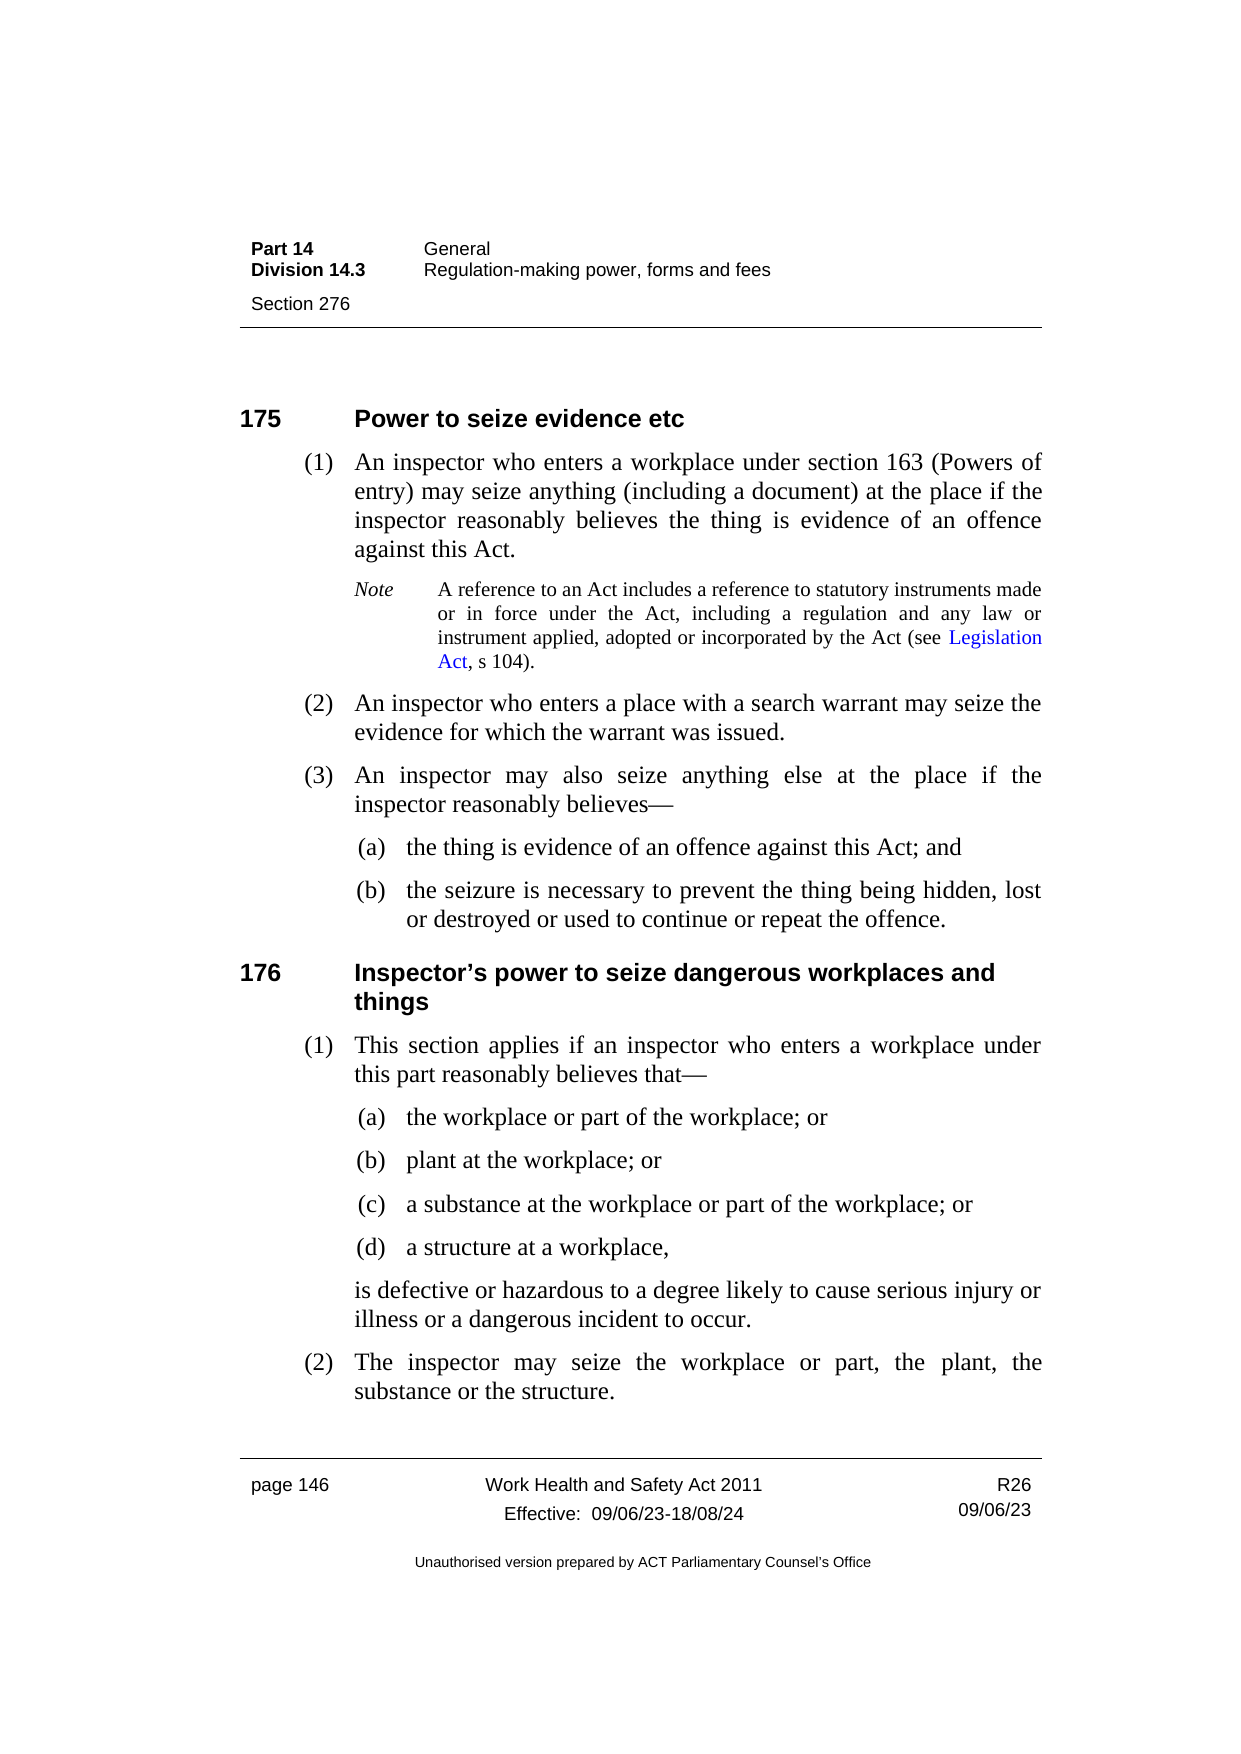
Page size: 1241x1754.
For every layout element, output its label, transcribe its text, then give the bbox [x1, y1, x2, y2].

text 176 Inspector’s power to seize dangerous workplaces and things [239, 958, 1042, 1015]
text (a) the workplace or part of the workplace; or [239, 1102, 1042, 1131]
text (2) An inspector who enters a place with a search warrant may seize the evidence for which the warrant was issued. [239, 688, 1042, 745]
text (2) The inspector may seize the workplace or part, the plant, the substance or the structure. [239, 1347, 1042, 1405]
text (3) An inspector may also seize anything else at the place if the inspector reasonably believes— [239, 760, 1042, 817]
text (1) An inspector who enters a workplace under section 163 (Powers of entry) may seize anything (including a document) at the place if the inspector reasonably believes the thing is evidence of an offence against this Act. [239, 447, 1042, 562]
text 175 Power to seize evidence etc [239, 404, 1042, 433]
text is defective or hazardous to a degree likely to cause serious injury or illness or a dangerous incident to occur. [354, 1275, 1042, 1333]
text (c) a substance at the workplace or part of the workplace; or [239, 1189, 1042, 1217]
text (b) plant at the workplace; or [239, 1145, 1042, 1174]
text Note A reference to an Act includes a reference to statutory instruments made or in force under the Act, including a regulation and any law or instrument applied, adopted or incorporated by the Act (see Legislation Act, s 104). [354, 577, 1042, 673]
text (d) a structure at a workplace, [239, 1232, 1042, 1261]
text (b) the seizure is necessary to prevent the thing being hidden, lost or destroyed or used to continue or repeat the offence. [239, 875, 1042, 933]
text (a) the thing is evidence of an offence against this Act; and [239, 832, 1042, 861]
text (1) This section applies if an inspector who enters a workplace under this part reasonably believes that— [239, 1030, 1042, 1087]
